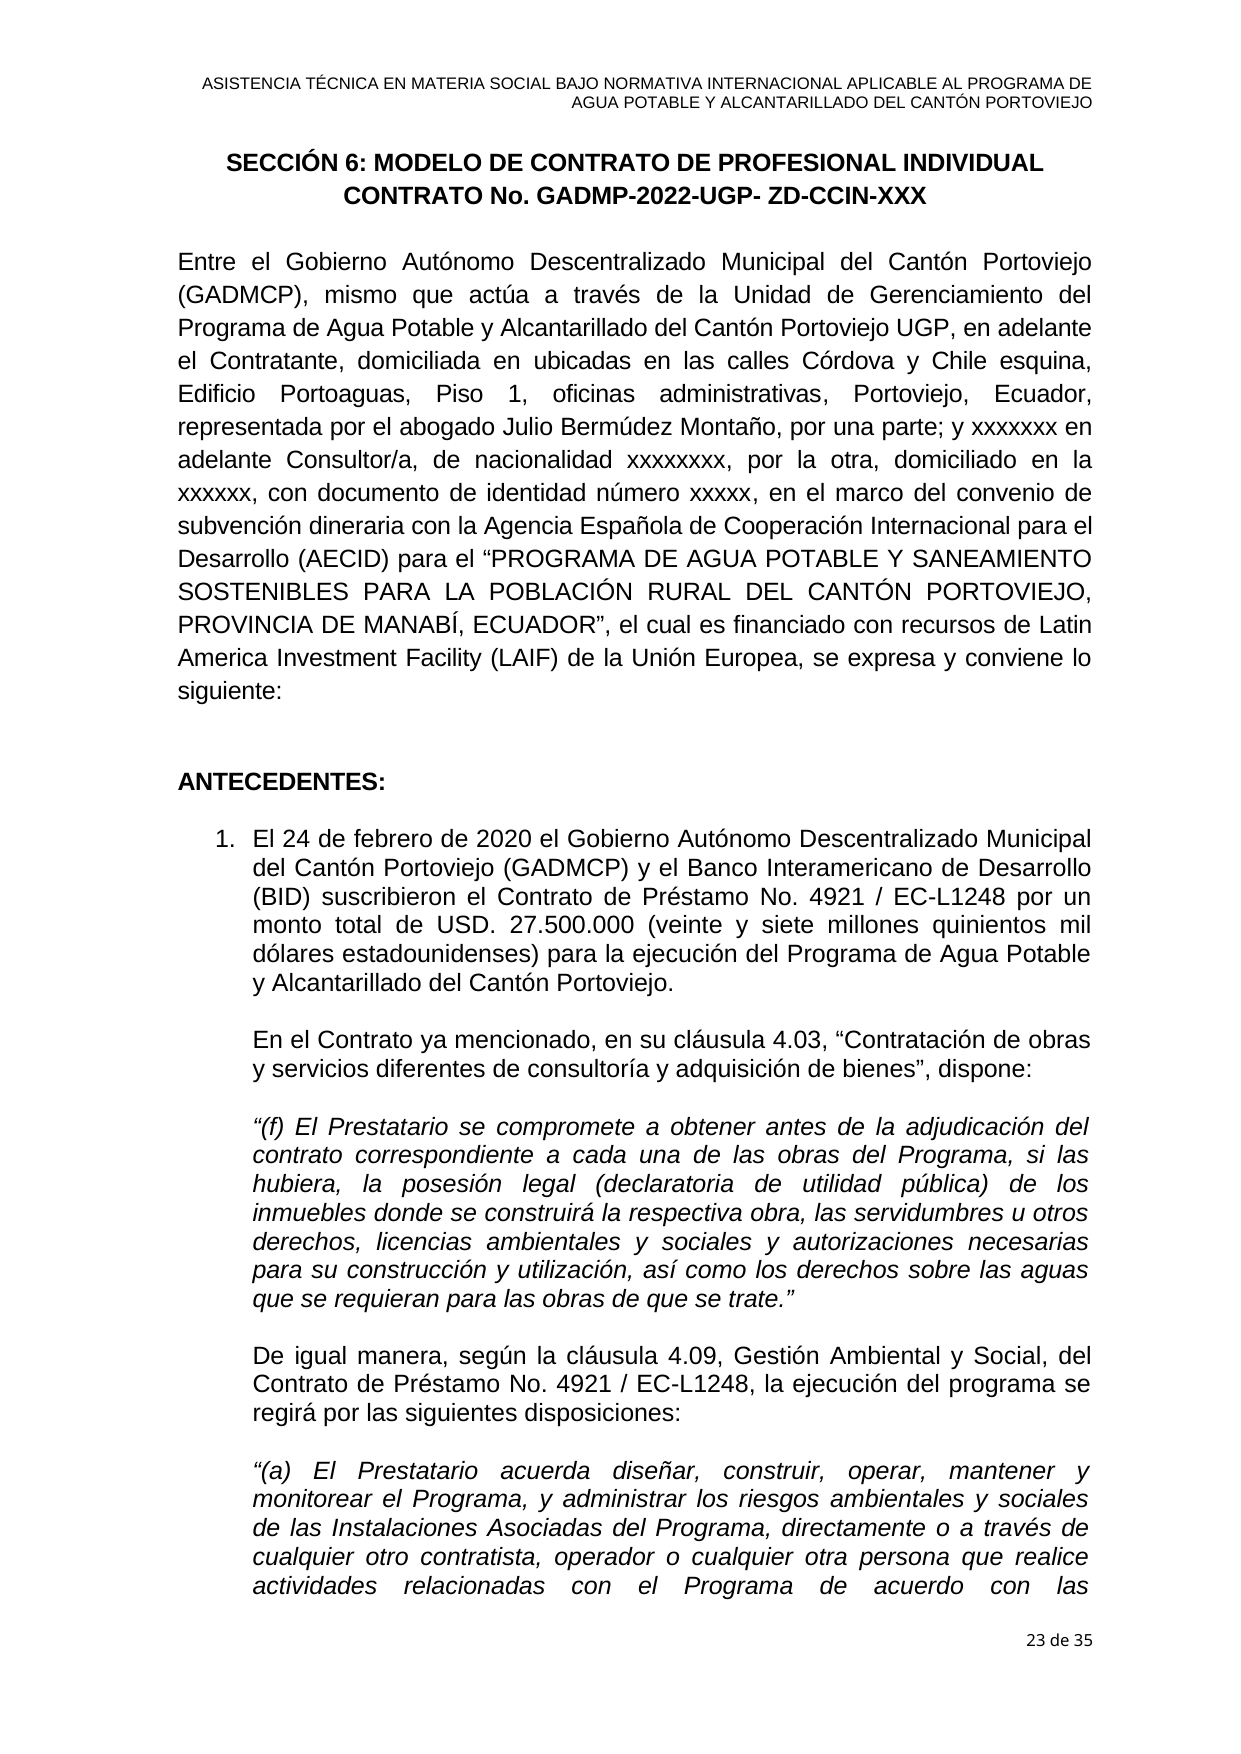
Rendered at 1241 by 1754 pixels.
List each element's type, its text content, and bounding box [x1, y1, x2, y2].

text SECCIÓN 6: MODELO DE CONTRATO DE PROFESIONAL INDIVIDUAL [177, 148, 1093, 176]
list El 24 de febrero de 2020 el Gobierno Autónomo Descentralizado Municipal del Cantón Portoviejo (GADMCP) y el Banco Interamericano de Desarrollo (BID) suscribieron el Contrato de Préstamo No. 4921 / EC-L1248 por un monto total de USD. 27.500.000 (veinte y siete millones quinientos mil dólares estadounidenses) para la ejecución del Programa de Agua Potable y Alcantarillado del Cantón Portoviejo. [215, 824, 1093, 996]
text ANTECEDENTES: [177, 766, 1093, 795]
text Entre el Gobierno Autónomo Descentralizado Municipal del Cantón Portoviejo (GADMCP), mismo que actúa a través de la Unidad de Gerenciamiento del Programa de Agua Potable y Alcantarillado del Cantón Portoviejo UGP, en adelante el Contratante, domiciliada en ubicadas en las calles Córdova y Chile esquina, Edificio Portoaguas, Piso 1, oficinas administrativas, Portoviejo, Ecuador, representada por el abogado Julio Bermúdez Montaño, por una parte; y xxxxxxx en adelante Consultor/a, de nacionalidad xxxxxxxx, por la otra, domiciliado en la xxxxxx, con documento de identidad número xxxxx, en el marco del convenio de subvención dineraria con la Agencia Española de Cooperación Internacional para el Desarrollo (AECID) para el “PROGRAMA DE AGUA POTABLE Y SANEAMIENTO SOSTENIBLES PARA LA POBLACIÓN RURAL DEL CANTÓN PORTOVIEJO, PROVINCIA DE MANABÍ, ECUADOR”, el cual es financiado con recursos de Latin America Investment Facility (LAIF) de la Unión Europea, se expresa y conviene lo siguiente: [177, 247, 1093, 705]
text De igual manera, según la cláusula 4.09, Gestión Ambiental y Social, del Contrato de Préstamo No. 4921 / EC-L1248, la ejecución del programa se regirá por las siguientes disposiciones: [252, 1341, 1093, 1427]
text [252, 1456, 1093, 1599]
text CONTRATO No. GADMP-2022-UGP- ZD-CCIN-XXX [177, 181, 1093, 209]
text En el Contrato ya mencionado, en su cláusula 4.03, “Contratación de obras y servicios diferentes de consultoría y adquisición de bienes”, dispone: [252, 1025, 1093, 1083]
text “(f) El Prestatario se compromete a obtener antes de la adjudicación del contrato correspondiente a cada una de las obras del Programa, si las hubiera, la posesión legal (declaratoria de utilidad pública) de los inmuebles donde se construirá la respectiva obra, las servidumbres u otros derechos, licencias ambientales y sociales y autorizaciones necesarias para su construcción y utilización, así como los derechos sobre las aguas que se requieran para las obras de que se trate.” [252, 1111, 1093, 1313]
